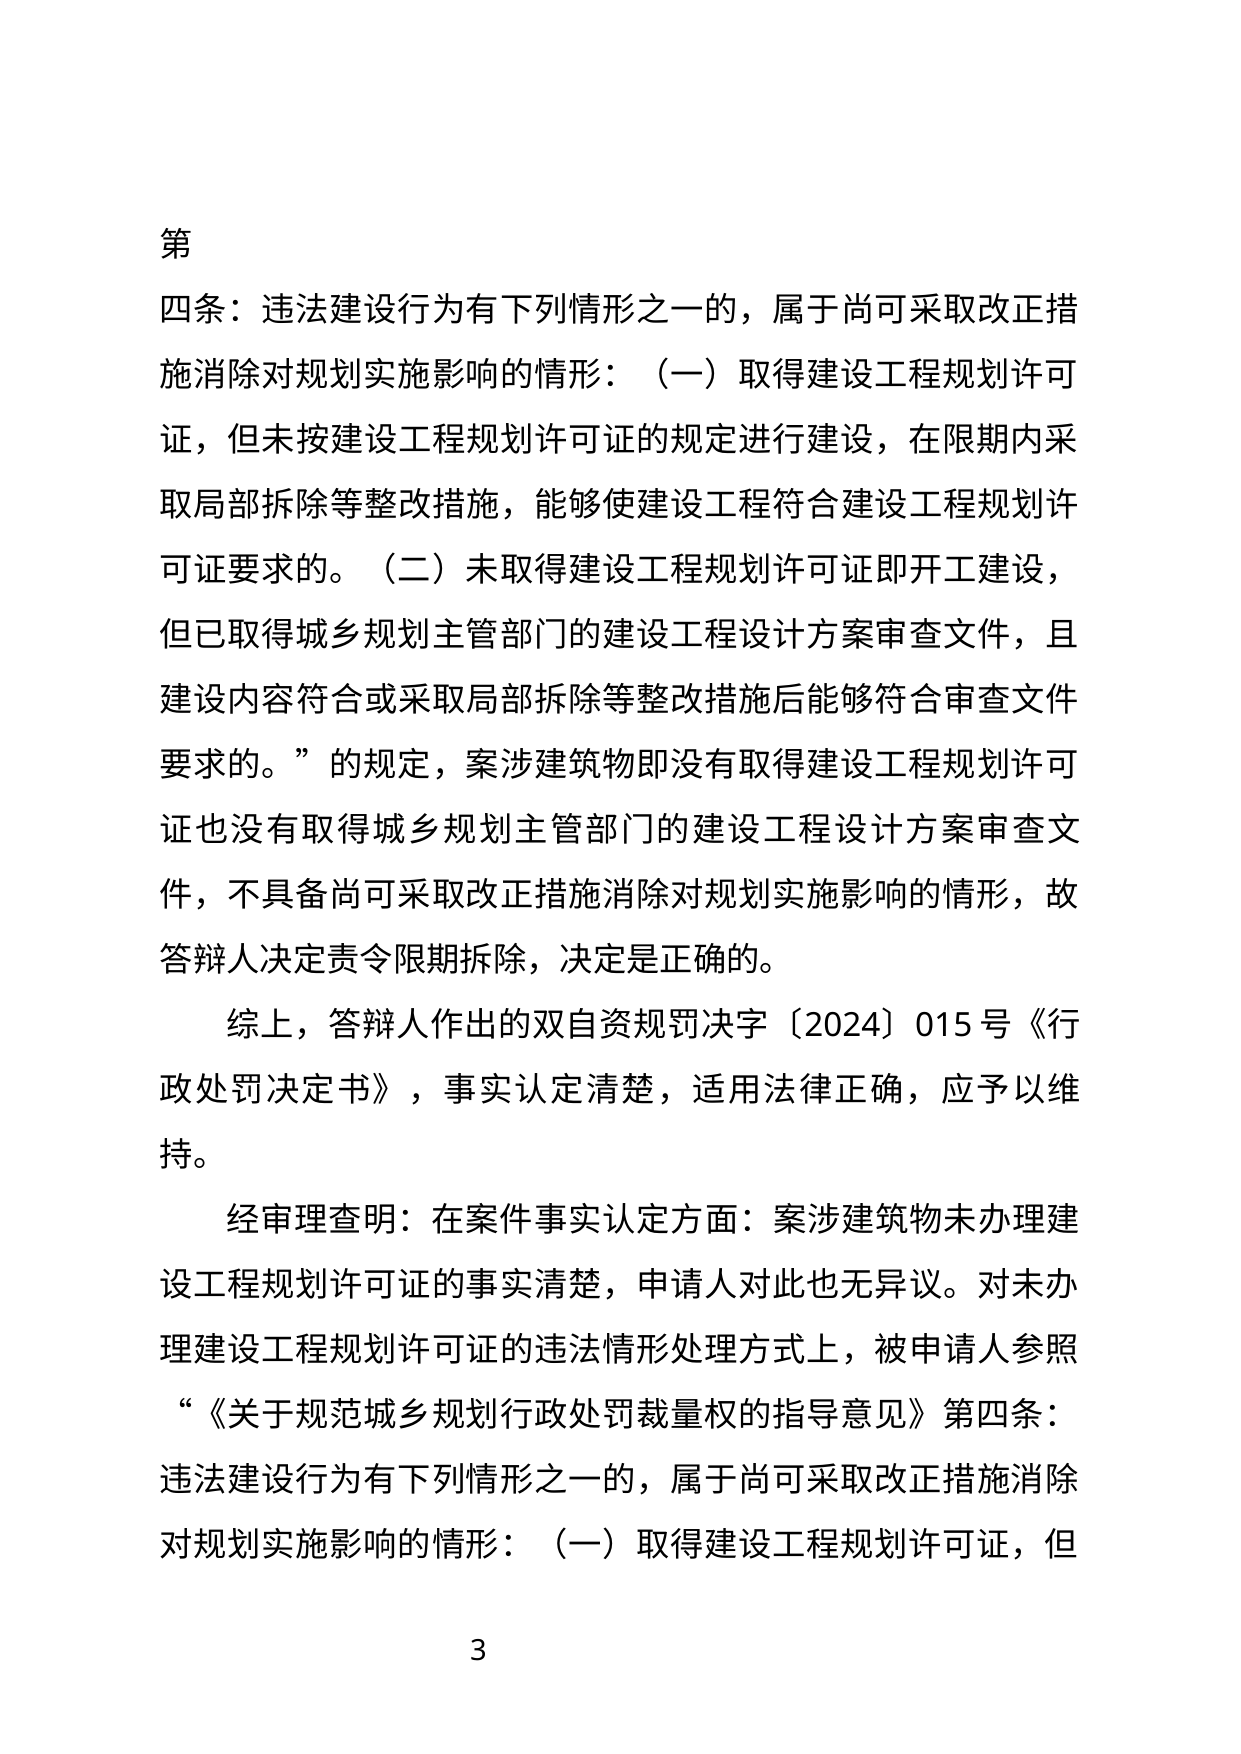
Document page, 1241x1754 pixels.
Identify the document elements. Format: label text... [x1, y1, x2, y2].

text 四条：违法建设行为有下列情形之一的，属于尚可采取改正措施消除对规划实施影响的情形：（一）取得建设工程规划许可证，但未按建设工程规划许可证的规定进行建设，在限期内采取局部拆除等整改措施，能够使建设工程符合建设工程规划许可证要求的。（二）未取得建设工程规划许可证即开工建设，但已取得城乡规划主管部门的建设工程设计方案审查文件，且建设内容符合或采取局部拆除等整改措施后能够符合审查文件要求的。”的规定，案涉建筑物即没有取得建设工程规划许可证也没有取得城乡规划主管部门的建设工程设计方案审查文件，不具备尚可采取改正措施消除对规划实施影响的情形，故答辩人决定责令限期拆除，决定是正确的。 [159, 274, 1081, 989]
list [159, 1184, 1081, 1574]
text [159, 209, 1081, 274]
text 综上，答辩人作出的双自资规罚决字〔2024〕015号《行政处罚决定书》，事实认定清楚，适用法律正确，应予以维持。 [159, 989, 1081, 1184]
